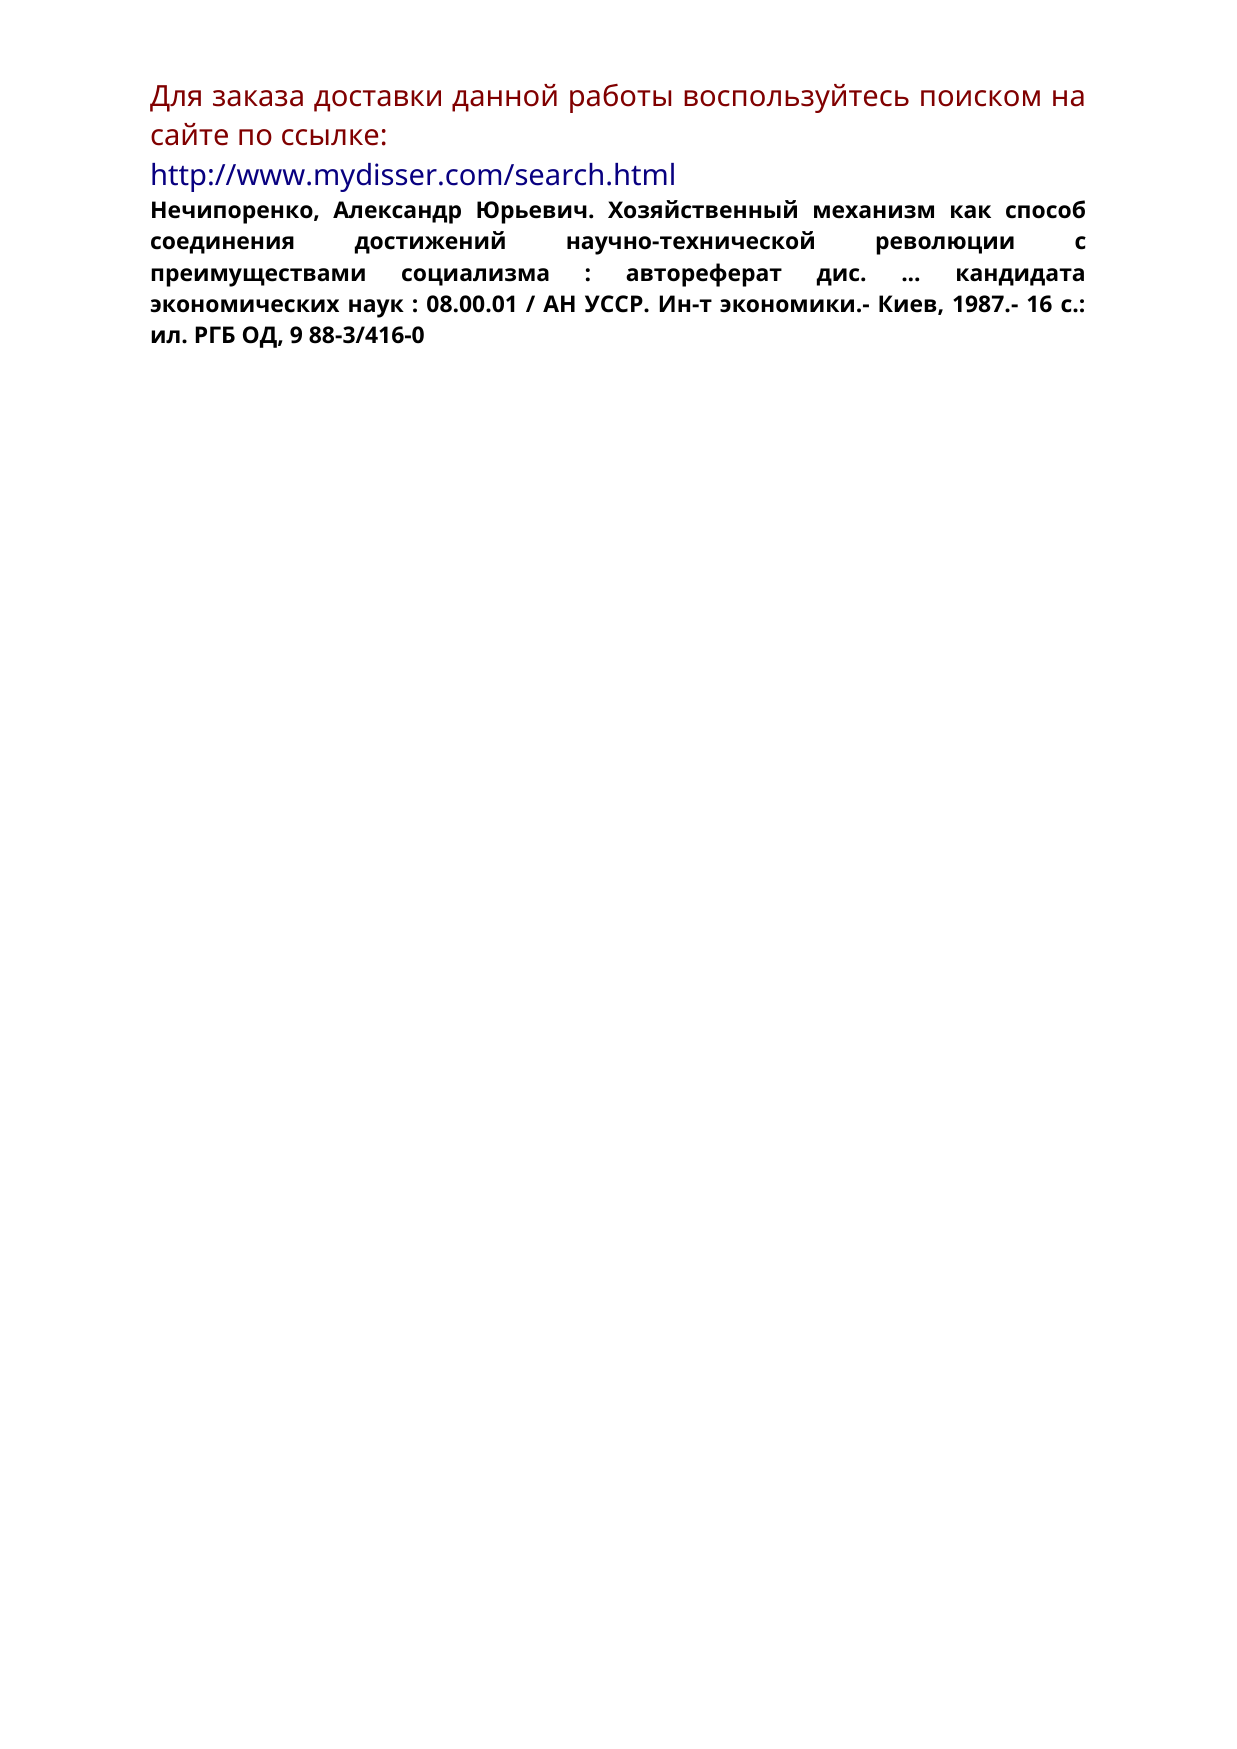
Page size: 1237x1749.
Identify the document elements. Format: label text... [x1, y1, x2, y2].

text Нечипоренко, Александр Юрьевич. Хозяйственный механизм как способ соединения достижений научно-технической революции с преимуществами социализма : автореферат дис. ... кандидата экономических наук : 08.00.01 / АН УССР. Ин-т экономики.- Киев, 1987.- 16 с.: ил. РГБ ОД, 9 88-3/416-0 [150, 194, 1086, 350]
